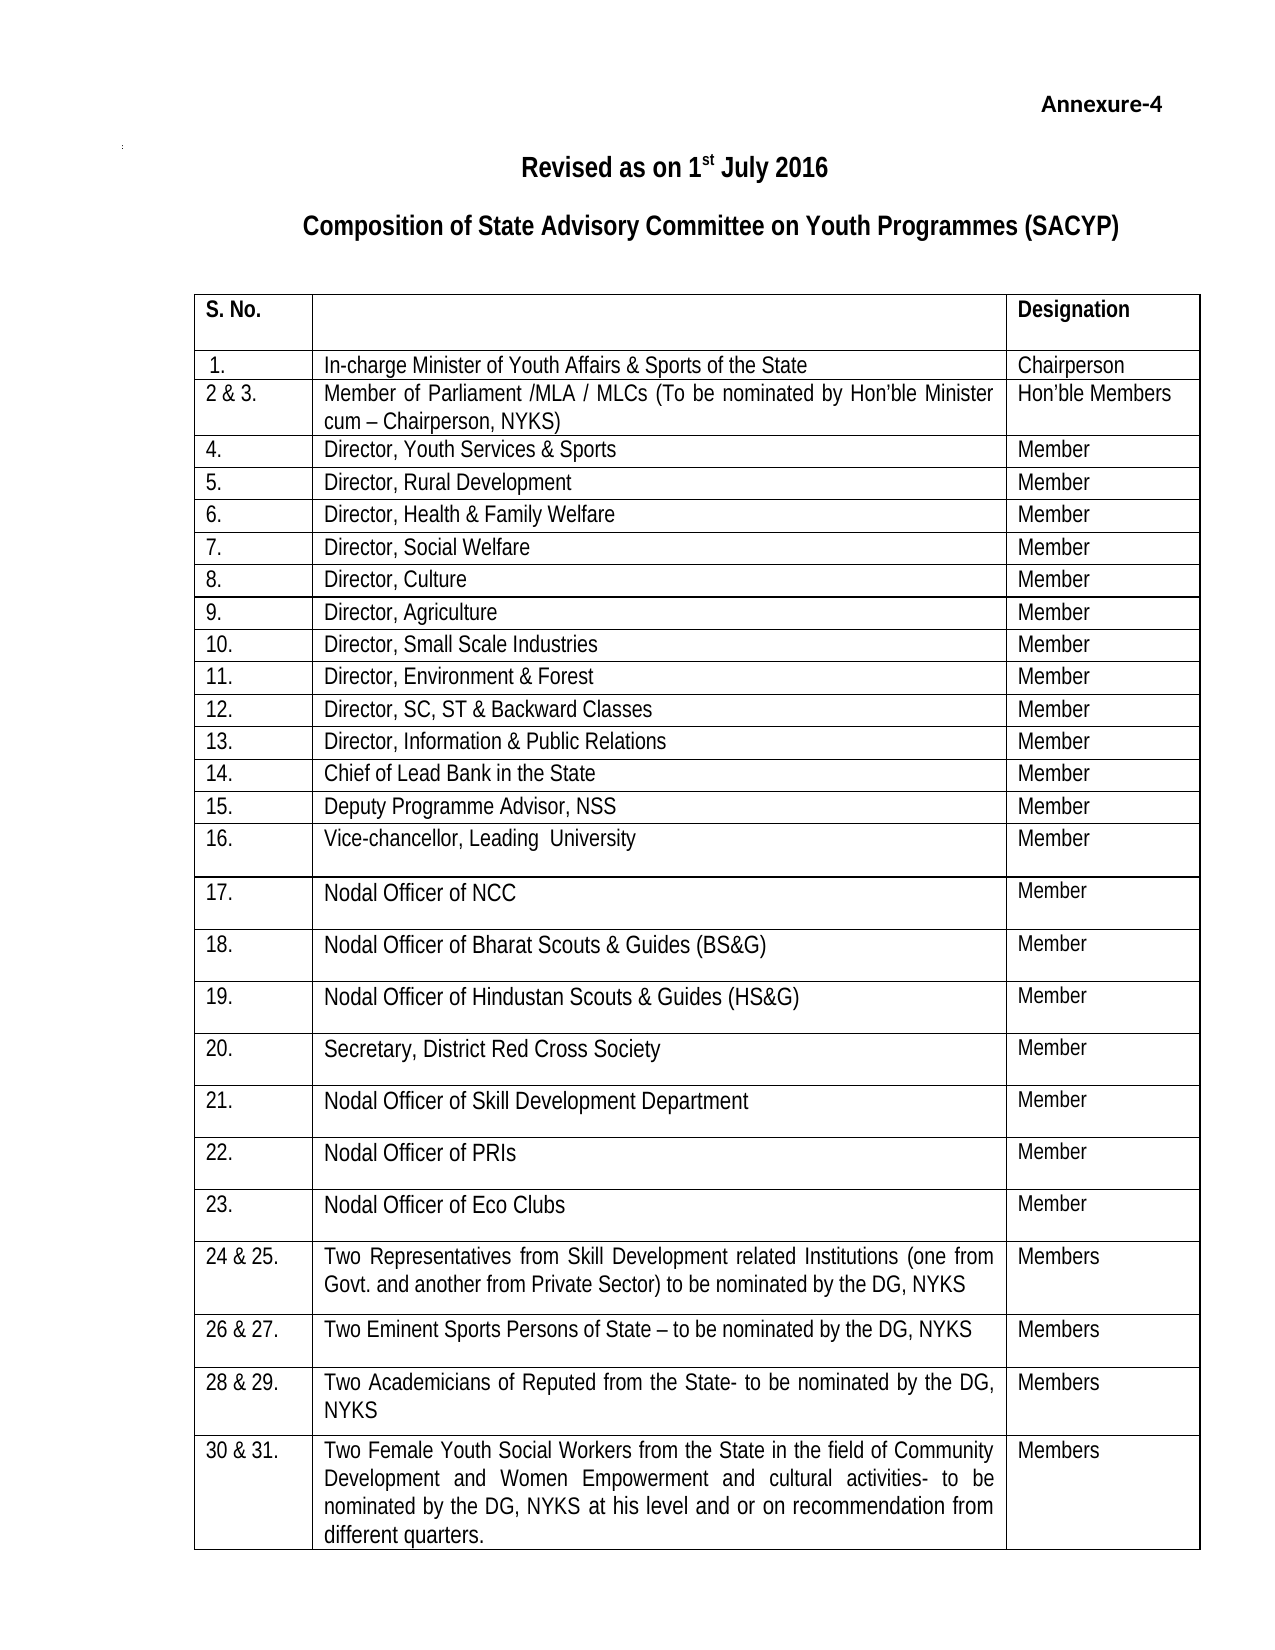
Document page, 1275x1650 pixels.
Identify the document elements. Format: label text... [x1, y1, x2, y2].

table_cell Director, Youth Services & Sports [313, 436, 1006, 467]
table_cell Director, Information & Public Relations [313, 727, 1006, 758]
table_cell Nodal Officer of Bharat Scouts & Guides (BS&G) [313, 930, 1006, 981]
table_cell 10. [195, 630, 312, 661]
table_cell 19. [195, 982, 312, 1033]
table_cell Member [1007, 727, 1199, 758]
text Revised as on 1st July 2016 [150, 150, 1199, 183]
table_cell 5. [195, 468, 312, 499]
table_cell Two Eminent Sports Persons of State – to be nominated by the DG, NYKS [313, 1315, 1006, 1367]
table_cell Director, Small Scale Industries [313, 630, 1006, 661]
table_cell Member [1007, 630, 1199, 661]
table_cell 12. [195, 695, 312, 726]
table_cell Member [1007, 1086, 1199, 1137]
table_cell 13. [195, 727, 312, 758]
table_header S. No. [195, 295, 312, 350]
table_cell 18. [195, 930, 312, 981]
table_cell Member [1007, 598, 1199, 629]
table_cell 22. [195, 1138, 312, 1189]
table_cell Member [1007, 792, 1199, 823]
table_cell Members [1007, 1368, 1199, 1435]
table_cell 17. [195, 878, 312, 928]
table_cell Nodal Officer of Hindustan Scouts & Guides (HS&G) [313, 982, 1006, 1033]
table_cell Nodal Officer of NCC [313, 878, 1006, 928]
table_header Designation [1007, 295, 1199, 350]
table_cell Member of Parliament /MLA / MLCs (To be nominated by Hon’ble Minister cum – Chairperson, NYKS) [313, 380, 1006, 434]
table_cell Director, Rural Development [313, 468, 1006, 499]
table_cell Member [1007, 1034, 1199, 1085]
table_cell 24 & 25. [195, 1242, 312, 1314]
text Composition of State Advisory Committee on Youth Programmes (SACYP) [150, 209, 1228, 269]
table_cell 11. [195, 662, 312, 694]
table_cell 9. [195, 598, 312, 629]
table_cell Member [1007, 1138, 1199, 1189]
table_cell Nodal Officer of Skill Development Department [313, 1086, 1006, 1137]
table_cell Member [1007, 533, 1199, 564]
table_cell Secretary, District Red Cross Society [313, 1034, 1006, 1085]
table_cell Member [1007, 500, 1199, 532]
table_cell 28 & 29. [195, 1368, 312, 1435]
table_cell 21. [195, 1086, 312, 1137]
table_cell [313, 1436, 1006, 1548]
table_cell 2 & 3. [195, 380, 312, 434]
table_cell Director, SC, ST & Backward Classes [313, 695, 1006, 726]
table_cell Director, Social Welfare [313, 533, 1006, 564]
table_header [313, 295, 1006, 350]
table_cell Chief of Lead Bank in the State [313, 760, 1006, 791]
table_cell Member [1007, 824, 1199, 876]
table_cell Deputy Programme Advisor, NSS [313, 792, 1006, 823]
table_cell 7. [195, 533, 312, 564]
table_cell In-charge Minister of Youth Affairs & Sports of the State [313, 351, 1006, 378]
table_cell Members [1007, 1436, 1199, 1548]
table_cell 30 & 31. [195, 1436, 312, 1548]
table_cell Vice-chancellor, Leading University [313, 824, 1006, 876]
table_cell 15. [195, 792, 312, 823]
table_cell 4. [195, 436, 312, 467]
table_cell 16. [195, 824, 312, 876]
table_cell Nodal Officer of Eco Clubs [313, 1190, 1006, 1241]
table_cell Members [1007, 1315, 1199, 1367]
table_cell Member [1007, 565, 1199, 596]
table_cell 20. [195, 1034, 312, 1085]
table_cell Director, Agriculture [313, 598, 1006, 629]
table_cell 8. [195, 565, 312, 596]
table_cell Member [1007, 662, 1199, 694]
table_cell Two Representatives from Skill Development related Institutions (one from Govt. and another from Private Sector) to be nominated by the DG, NYKS [313, 1242, 1006, 1314]
table_cell Member [1007, 468, 1199, 499]
table_cell Director, Culture [313, 565, 1006, 596]
table_cell 1. [195, 351, 312, 378]
table_cell 14. [195, 760, 312, 791]
table_cell Nodal Officer of PRIs [313, 1138, 1006, 1189]
table_cell 6. [195, 500, 312, 532]
table_cell Member [1007, 436, 1199, 467]
table_cell Member [1007, 760, 1199, 791]
text Annexure-4 [150, 89, 1162, 119]
table_cell Director, Environment & Forest [313, 662, 1006, 694]
table_cell Member [1007, 878, 1199, 928]
table_cell 26 & 27. [195, 1315, 312, 1367]
table_cell 23. [195, 1190, 312, 1241]
table_cell Members [1007, 1242, 1199, 1314]
table_cell Two Academicians of Reputed from the State- to be nominated by the DG, NYKS [313, 1368, 1006, 1435]
table_cell Member [1007, 982, 1199, 1033]
table_cell Member [1007, 930, 1199, 981]
table_cell Director, Health & Family Welfare [313, 500, 1006, 532]
table_cell Chairperson [1007, 351, 1199, 378]
table_cell Hon’ble Members [1007, 380, 1199, 434]
table_cell Member [1007, 1190, 1199, 1241]
table_cell Member [1007, 695, 1199, 726]
